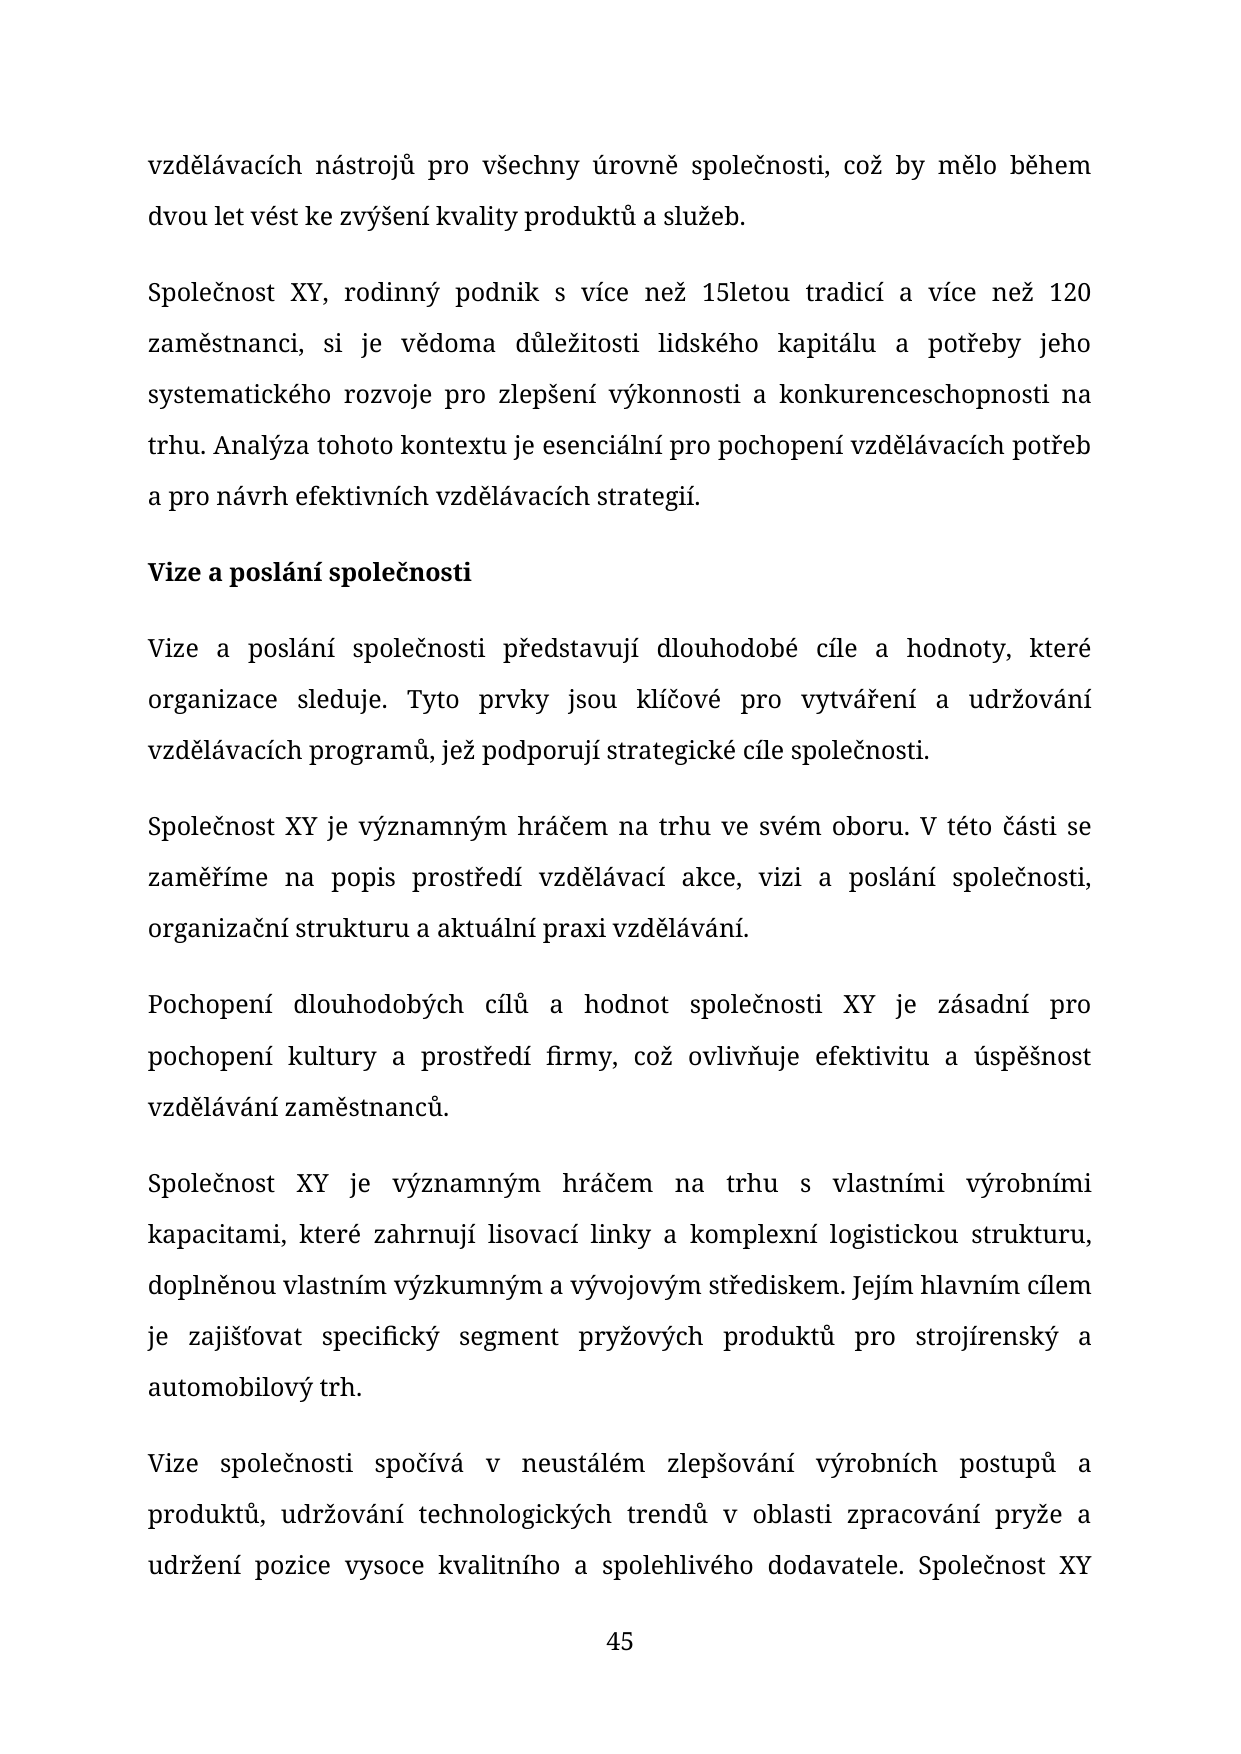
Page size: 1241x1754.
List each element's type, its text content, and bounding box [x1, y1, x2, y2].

text Společnost XY, rodinný podnik s více než 15letou tradicí a více než 120 zaměstnanci, si je vědoma důležitosti lidského kapitálu a potřeby jeho systematického rozvoje pro zlepšení výkonnosti a konkurenceschopnosti na trhu. Analýza tohoto kontextu je esenciální pro pochopení vzdělávacích potřeb a pro návrh efektivních vzdělávacích strategií. [148, 275, 1093, 513]
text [148, 148, 1093, 233]
text Pochopení dlouhodobých cílů a hodnot společnosti XY je zásadní pro pochopení kultury a prostředí firmy, což ovlivňuje efektivitu a úspěšnost vzdělávání zaměstnanců. [148, 987, 1093, 1123]
text Společnost XY je významným hráčem na trhu ve svém oboru. V této části se zaměříme na popis prostředí vzdělávací akce, vizi a poslání společnosti, organizační strukturu a aktuální praxi vzdělávání. [148, 809, 1093, 945]
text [148, 1446, 1093, 1582]
text Společnost XY je významným hráčem na trhu s vlastními výrobními kapacitami, které zahrnují lisovací linky a komplexní logistickou strukturu, doplněnou vlastním výzkumným a vývojovým střediskem. Jejím hlavním cílem je zajišťovat specifický segment pryžových produktů pro strojírenský a automobilový trh. [148, 1165, 1093, 1403]
text Vize a poslání společnosti [148, 555, 1093, 589]
text Vize a poslání společnosti představují dlouhodobé cíle a hodnoty, které organizace sleduje. Tyto prvky jsou klíčové pro vytváření a udržování vzdělávacích programů, jež podporují strategické cíle společnosti. [148, 631, 1093, 767]
